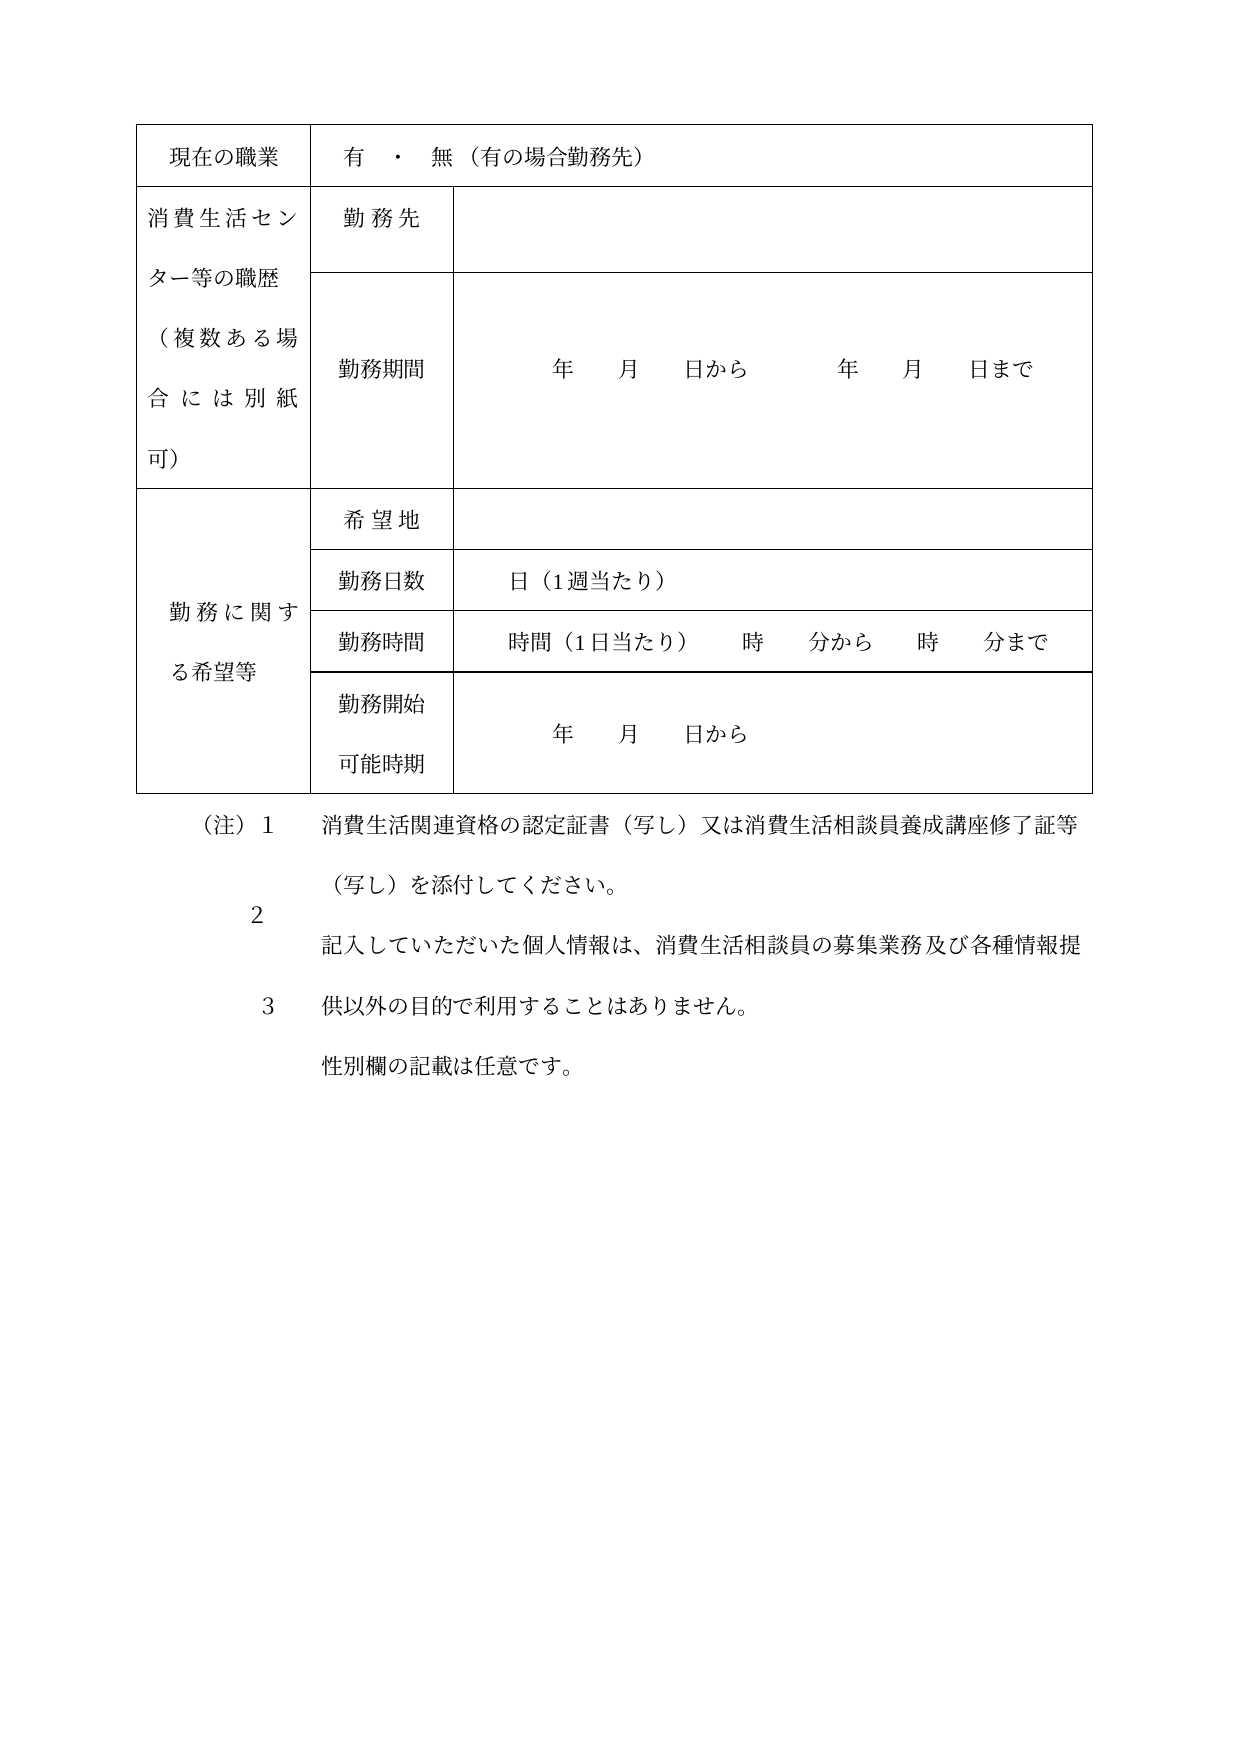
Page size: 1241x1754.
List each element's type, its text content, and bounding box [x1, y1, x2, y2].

table_cell 有 ・ 無 （有の場合勤務先） [311, 125, 1092, 186]
table_cell [454, 489, 1092, 549]
table_cell [454, 187, 1092, 272]
table_cell 勤務時間 [311, 611, 453, 671]
table_cell 希 望 地 [311, 489, 453, 549]
table_cell （注）１ ２ ３ [136, 794, 310, 1095]
table_cell 現在の職業 [137, 125, 310, 186]
table_cell 勤務に関する希望等 [137, 489, 310, 793]
table_cell 年 月 日から 年 月 日まで [454, 273, 1092, 488]
table_cell 時間（1日当たり） 時 分から 時 分まで [454, 611, 1092, 671]
table_cell 年 月 日から [454, 673, 1092, 793]
table_cell 消費生活センター等の職歴 （複数ある場合には別紙可） [137, 187, 310, 488]
table_cell 勤務先 [311, 187, 453, 272]
table_cell 消費生活関連資格の認定証書（写し）又は消費生活相談員養成講座修了証等（写し）を添付してください。 記入していただいた個人情報は、消費生活相談員の募集業務及び各種情報提供以外の目的で利用することはありません。 性別欄の記載は任意です。 [310, 794, 1093, 1095]
table_cell 日（1週当たり） [454, 550, 1092, 610]
table_cell 勤務期間 [311, 273, 453, 488]
table_cell 勤務日数 [311, 550, 453, 610]
table_cell 勤務開始 可能時期 [311, 673, 453, 793]
